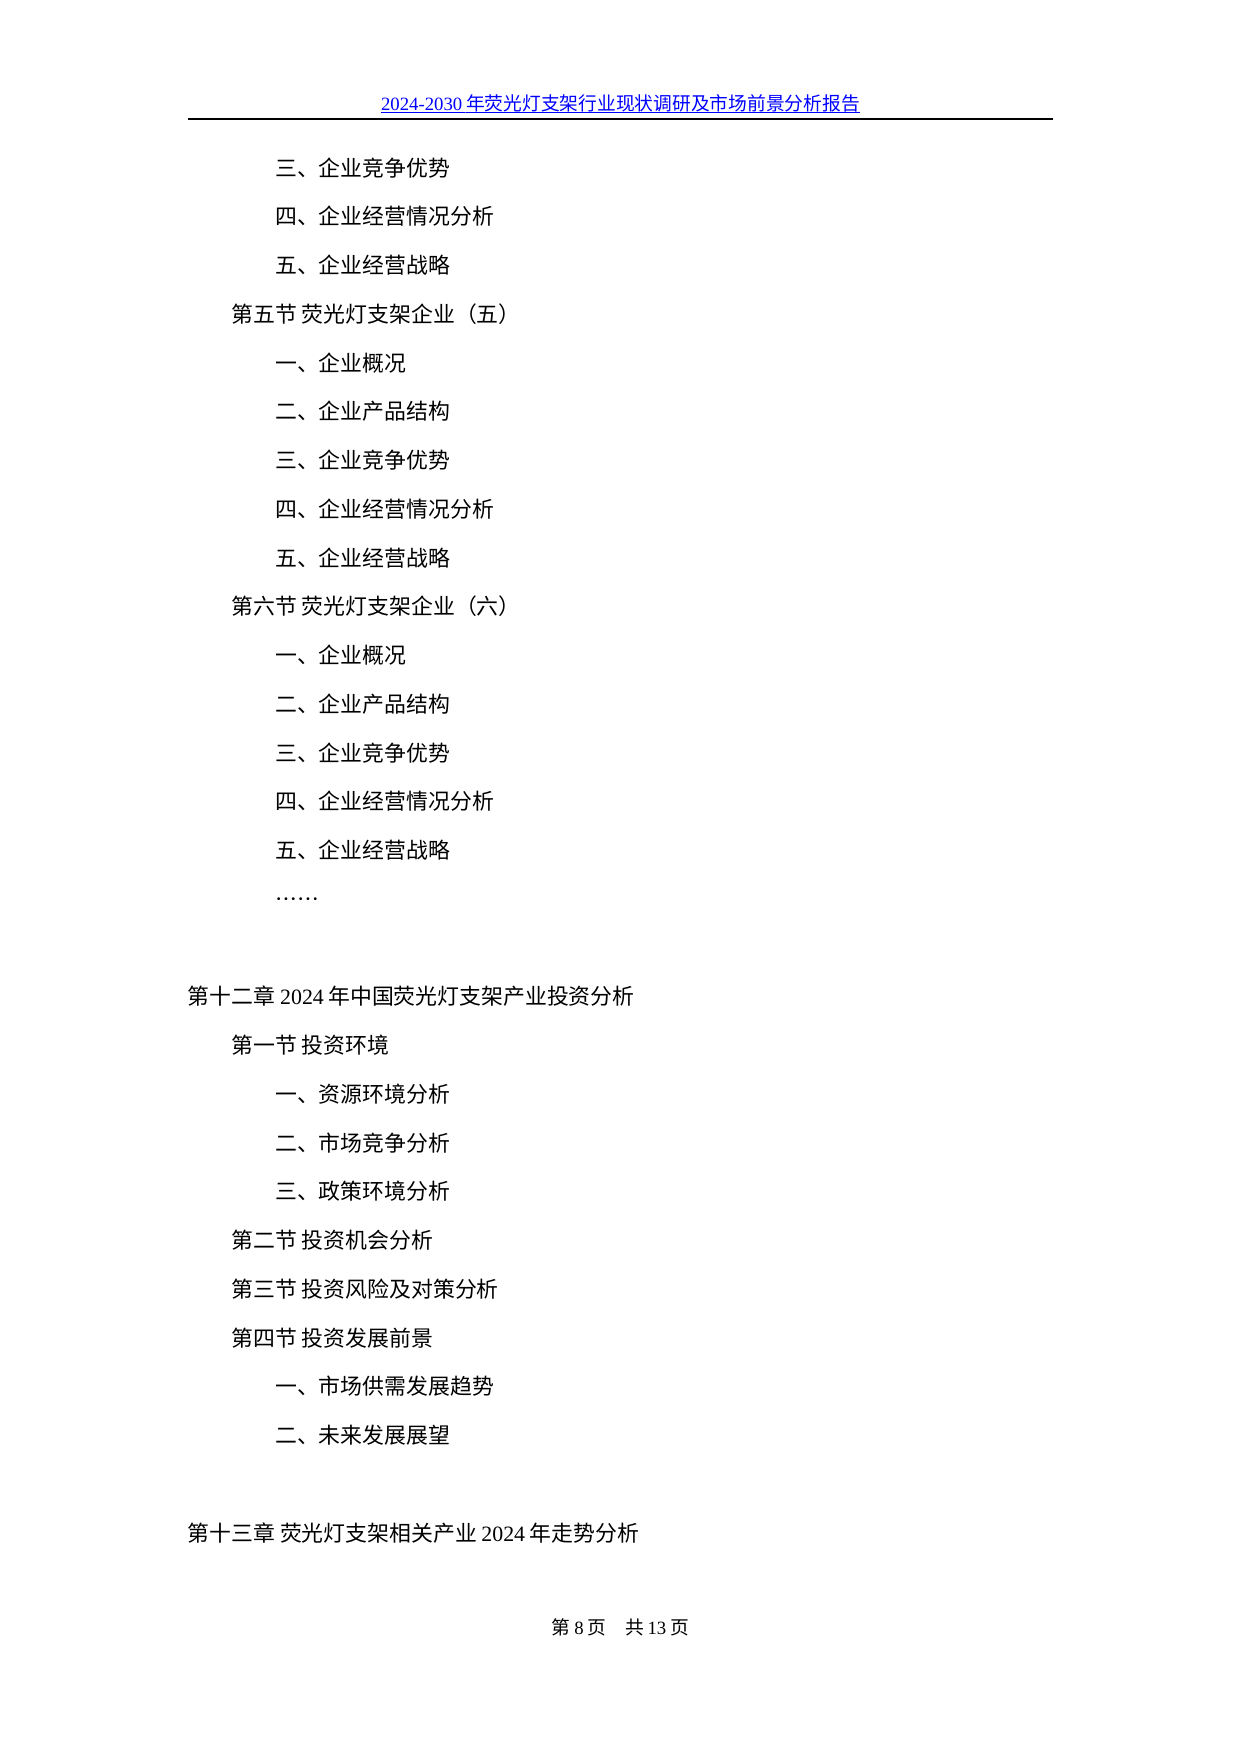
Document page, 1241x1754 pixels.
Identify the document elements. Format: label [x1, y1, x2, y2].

text [187, 150, 1053, 1548]
